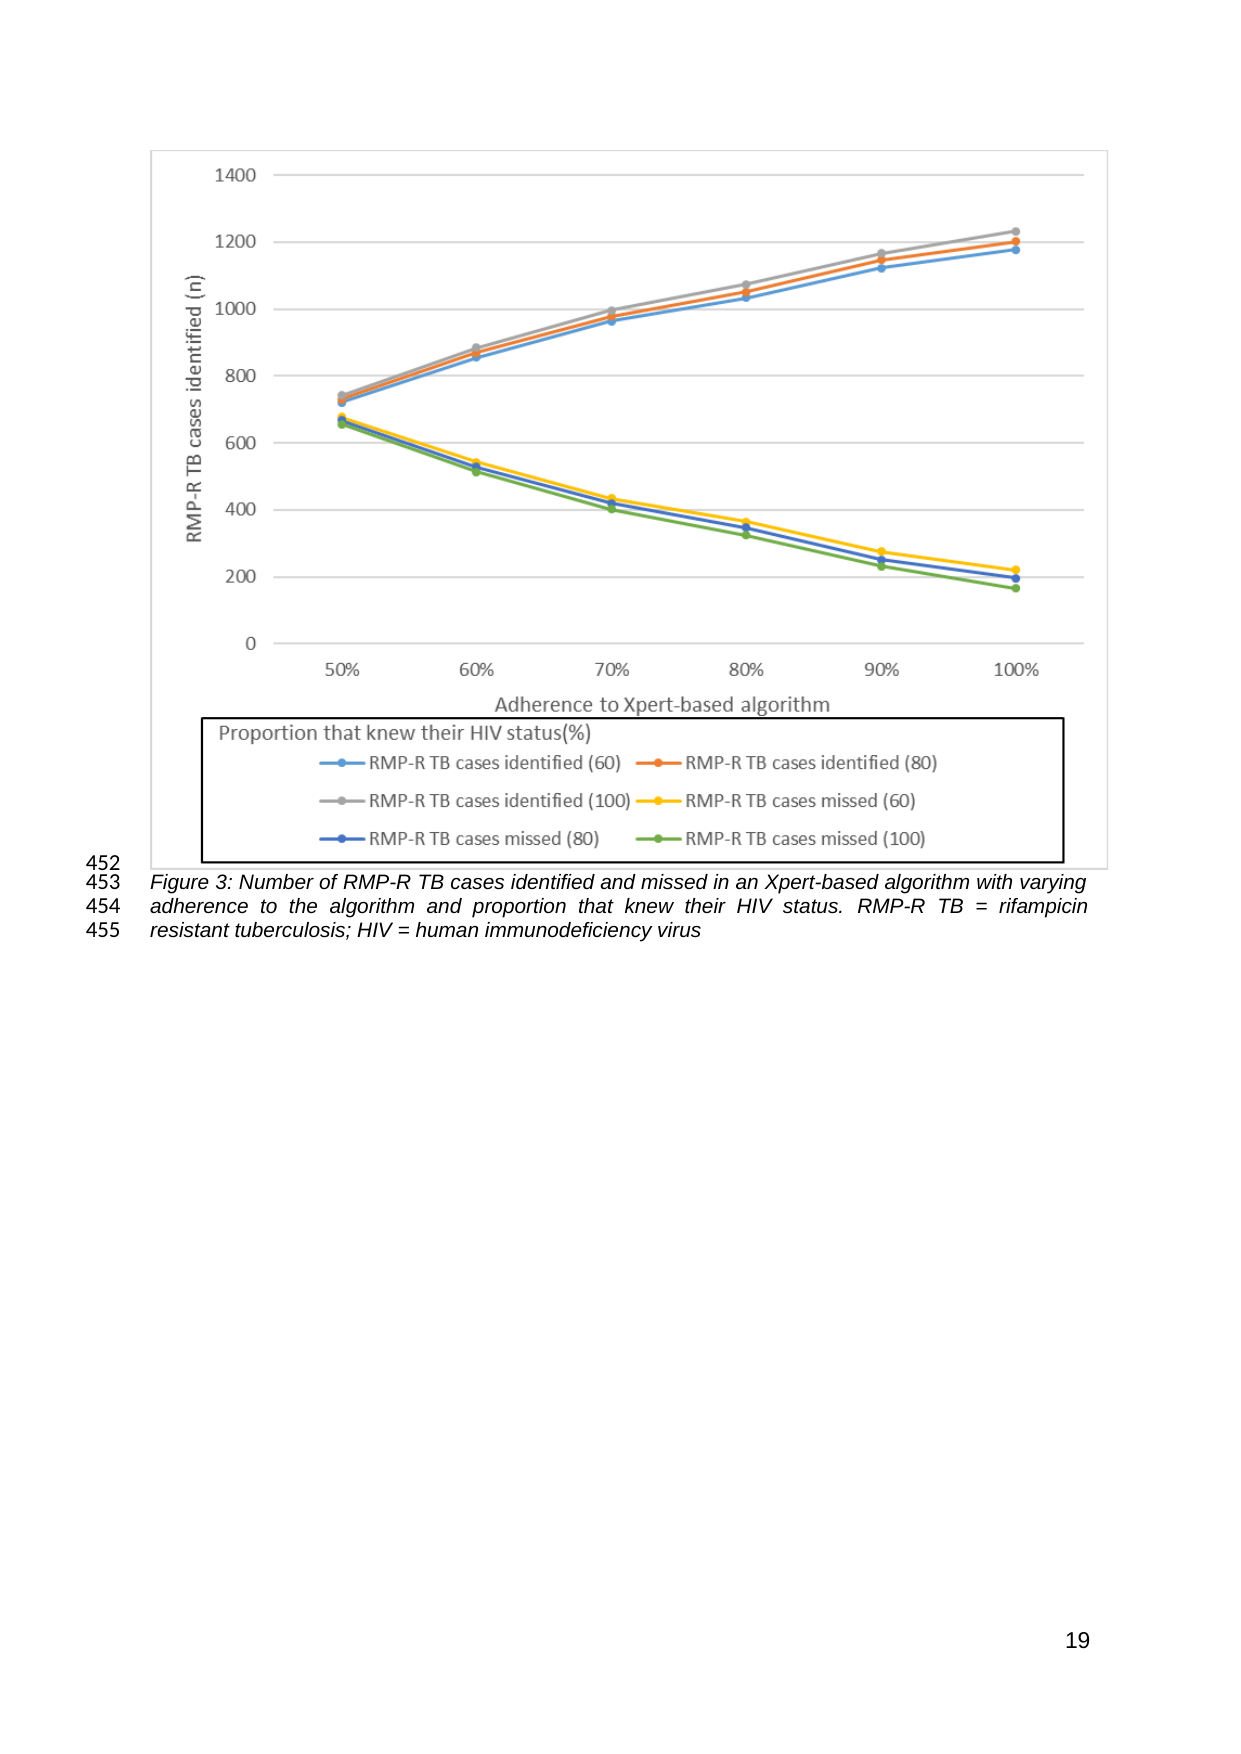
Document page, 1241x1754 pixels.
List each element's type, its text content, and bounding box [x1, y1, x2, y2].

picture [150, 150, 1109, 870]
text Figure 3: Number of RMP-R TB cases identified and missed in an Xpert-based algorithm with varying adherence to the algorithm and proportion that knew their HIV status. RMP-R TB = rifampicin resistant tuberculosis; HIV = human immunodeficiency virus [150, 870, 1090, 942]
